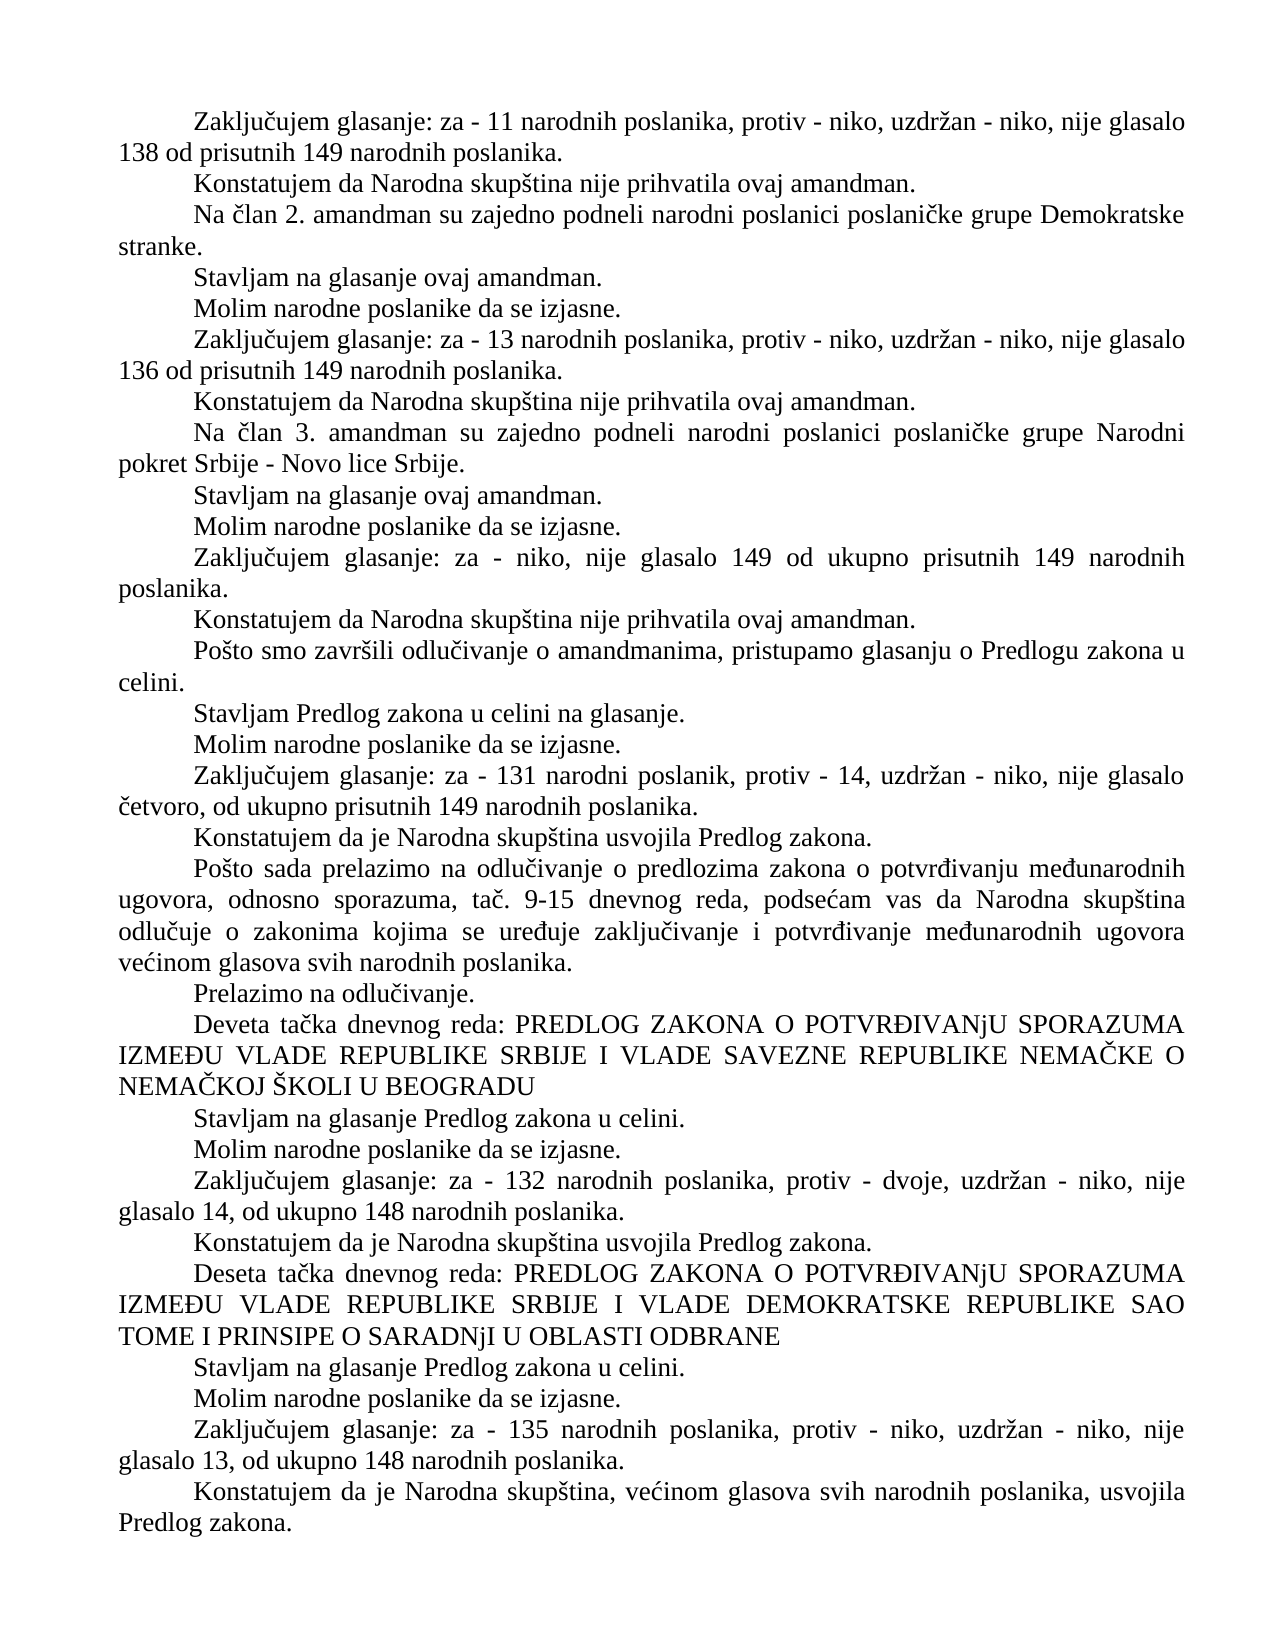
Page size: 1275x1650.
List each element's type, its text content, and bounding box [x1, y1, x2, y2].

text Molim narodne poslanike da se izjasne. [118, 1382, 1186, 1413]
text Zaključujem glasanje: za - 11 narodnih poslanika, protiv - niko, uzdržan - niko, nije glasalo 138 od prisutnih 149 narodnih poslanika. [118, 105, 1186, 167]
text Zaključujem glasanje: za - niko, nije glasalo 149 od ukupno prisutnih 149 narodnih poslanika. [118, 541, 1186, 603]
text Molim narodne poslanike da se izjasne. [118, 728, 1186, 759]
text Na član 3. amandman su zajedno podneli narodni poslanici poslaničke grupe Narodni pokret Srbije - Novo lice Srbije. [118, 416, 1186, 479]
text Zaključujem glasanje: za - 131 narodni poslanik, protiv - 14, uzdržan - niko, nije glasalo četvoro, od ukupno prisutnih 149 narodnih poslanika. [118, 759, 1186, 821]
text Konstatujem da Narodna skupština nije prihvatila ovaj amandman. [118, 385, 1186, 416]
text Molim narodne poslanike da se izjasne. [118, 510, 1186, 541]
text Pošto sada prelazimo na odlučivanje o predlozima zakona o potvrđivanju međunarodnih ugovora, odnosno sporazuma, tač. 9-15 dnevnog reda, podsećam vas da Narodna skupština odlučuje o zakonima kojima se uređuje zaključivanje i potvrđivanje međunarodnih ugovora većinom glasova svih narodnih poslanika. [118, 852, 1186, 977]
text Stavljam Predlog zakona u celini na glasanje. [118, 697, 1186, 728]
text Deseta tačka dnevnog reda: PREDLOG ZAKONA O POTVRĐIVANjU SPORAZUMA IZMEĐU VLADE REPUBLIKE SRBIJE I VLADE DEMOKRATSKE REPUBLIKE SAO TOME I PRINSIPE O SARADNjI U OBLASTI ODBRANE [118, 1257, 1186, 1351]
text Molim narodne poslanike da se izjasne. [118, 292, 1186, 323]
text Molim narodne poslanike da se izjasne. [118, 1133, 1186, 1164]
text Stavljam na glasanje Predlog zakona u celini. [118, 1102, 1186, 1133]
text Konstatujem da je Narodna skupština usvojila Predlog zakona. [118, 1226, 1186, 1257]
text Konstatujem da Narodna skupština nije prihvatila ovaj amandman. [118, 603, 1186, 634]
text Stavljam na glasanje Predlog zakona u celini. [118, 1351, 1186, 1382]
text Konstatujem da je Narodna skupština usvojila Predlog zakona. [118, 821, 1186, 852]
text Zaključujem glasanje: za - 135 narodnih poslanika, protiv - niko, uzdržan - niko, nije glasalo 13, od ukupno 148 narodnih poslanika. [118, 1413, 1186, 1475]
text Prelazimo na odlučivanje. [118, 977, 1186, 1008]
text Zaključujem glasanje: za - 13 narodnih poslanika, protiv - niko, uzdržan - niko, nije glasalo 136 od prisutnih 149 narodnih poslanika. [118, 323, 1186, 385]
text Konstatujem da Narodna skupština nije prihvatila ovaj amandman. [118, 167, 1186, 198]
text Pošto smo završili odlučivanje o amandmanima, pristupamo glasanju o Predlogu zakona u celini. [118, 634, 1186, 697]
text Na član 2. amandman su zajedno podneli narodni poslanici poslaničke grupe Demokratske stranke. [118, 198, 1186, 261]
text Konstatujem da je Narodna skupština, većinom glasova svih narodnih poslanika, usvojila Predlog zakona. [118, 1475, 1186, 1538]
text Zaključujem glasanje: za - 132 narodnih poslanika, protiv - dvoje, uzdržan - niko, nije glasalo 14, od ukupno 148 narodnih poslanika. [118, 1164, 1186, 1226]
text Stavljam na glasanje ovaj amandman. [118, 261, 1186, 292]
text Deveta tačka dnevnog reda: PREDLOG ZAKONA O POTVRĐIVANjU SPORAZUMA IZMEĐU VLADE REPUBLIKE SRBIJE I VLADE SAVEZNE REPUBLIKE NEMAČKE O NEMAČKOJ ŠKOLI U BEOGRADU [118, 1008, 1186, 1102]
text Stavljam na glasanje ovaj amandman. [118, 479, 1186, 510]
